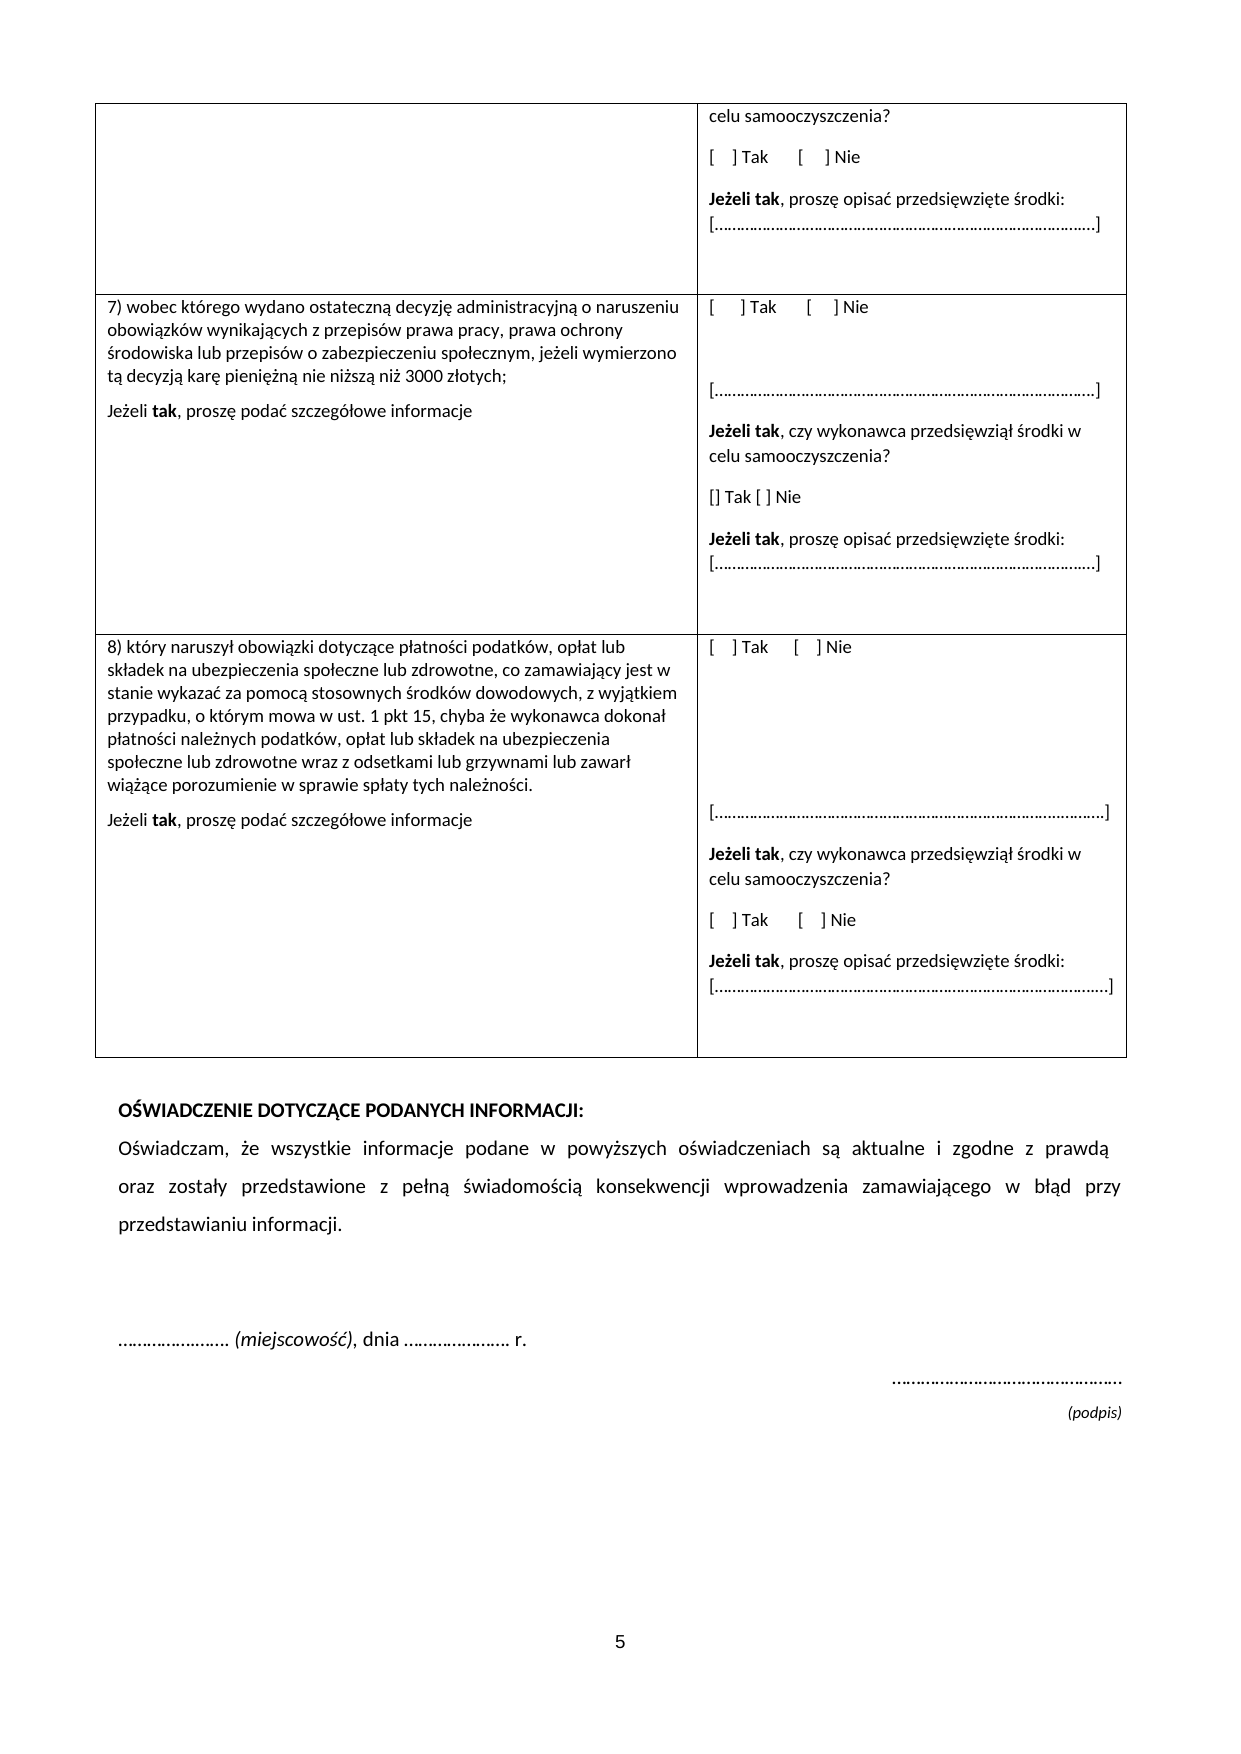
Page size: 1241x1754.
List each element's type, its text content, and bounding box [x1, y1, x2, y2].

table_cell 7) wobec którego wydano ostateczną decyzję administracyjną o naruszeniu obowiązków wynikających z przepisów prawa pracy, prawa ochrony środowiska lub przepisów o zabezpieczeniu społecznym, jeżeli wymierzono tą decyzją karę pieniężną nie niższą niż 3000 złotych; Jeżeli tak, proszę podać szczegółowe informacje [96, 295, 697, 634]
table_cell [96, 104, 697, 294]
text ………………………………………… [118, 1364, 1122, 1389]
text OŚWIADCZENIE DOTYCZĄCE PODANYCH INFORMACJI: [118, 1097, 1122, 1123]
text Oświadczam, że wszystkie informacje podane w powyższych oświadczeniach są aktualne i zgodne z prawdą oraz zostały przedstawione z pełną świadomością konsekwencji wprowadzenia zamawiającego w błąd przy przedstawianiu informacji. [118, 1135, 1122, 1237]
table_cell [ ] Tak [ ] Nie […………………………………………………………………………….] Jeżeli tak, czy wykonawca przedsięwziął środki w celu samooczyszczenia? [] Tak [ ] Nie Jeżeli tak, proszę opisać przedsięwzięte środki: [………………………………………………………………………….…] [698, 295, 1126, 634]
text (podpis) [708, 1402, 1122, 1422]
table_cell 8) który naruszył obowiązki dotyczące płatności podatków, opłat lub składek na ubezpieczenia społeczne lub zdrowotne, co zamawiający jest w stanie wykazać za pomocą stosownych środków dowodowych, z wyjątkiem przypadku, o którym mowa w ust. 1 pkt 15, chyba że wykonawca dokonał płatności należnych podatków, opłat lub składek na ubezpieczenia społeczne lub zdrowotne wraz z odsetkami lub grzywnami lub zawarł wiążące porozumienie w sprawie spłaty tych należności. Jeżeli tak, proszę podać szczegółowe informacje [96, 635, 697, 1057]
text …………….……. (miejscowość), dnia …………………. r. [118, 1326, 1122, 1351]
table_cell [ ] Tak [ ] Nie [……………………………………………………………………..……….] Jeżeli tak, czy wykonawca przedsięwziął środki w celu samooczyszczenia? [ ] Tak [ ] Nie Jeżeli tak, proszę opisać przedsięwzięte środki: […………………………………………………………………………….…] [698, 635, 1126, 1057]
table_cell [698, 104, 1126, 294]
